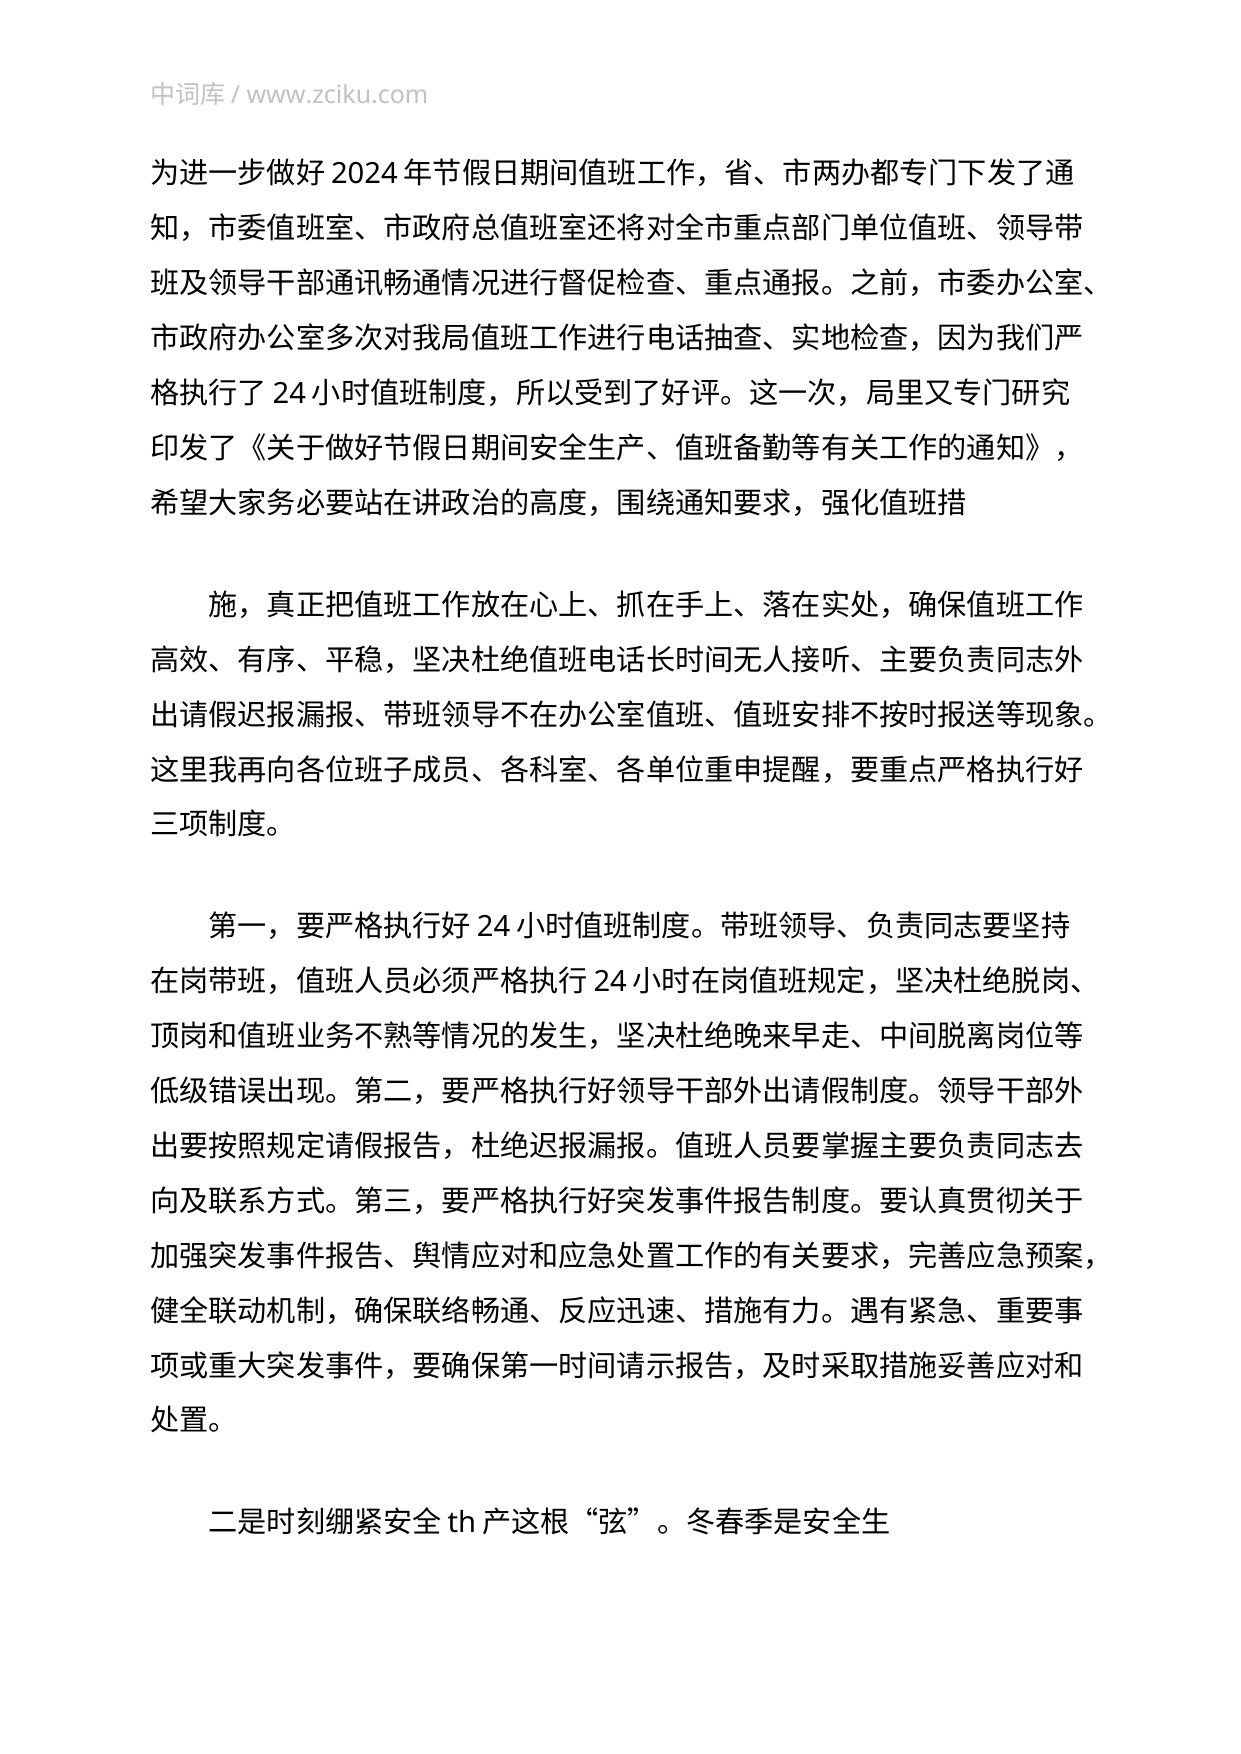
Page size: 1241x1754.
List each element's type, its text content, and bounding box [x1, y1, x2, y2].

text 二是时刻绷紧安全th产这根“弦”。冬春季是安全生 [150, 1499, 1090, 1541]
text 施，真正把值班工作放在心上、抓在手上、落在实处，确保值班工作高效、有序、平稳，坚决杜绝值班电话长时间无人接听、主要负责同志外出请假迟报漏报、带班领导不在办公室值班、值班安排不按时报送等现象。这里我再向各位班子成员、各科室、各单位重申提醒，要重点严格执行好三项制度。 [150, 581, 1090, 843]
text 第一，要严格执行好24小时值班制度。带班领导、负责同志要坚持在岗带班，值班人员必须严格执行24小时在岗值班规定，坚决杜绝脱岗、顶岗和值班业务不熟等情况的发生，坚决杜绝晚来早走、中间脱离岗位等低级错误出现。第二，要严格执行好领导干部外出请假制度。领导干部外出要按照规定请假报告，杜绝迟报漏报。值班人员要掌握主要负责同志去向及联系方式。第三，要严格执行好突发事件报告制度。要认真贯彻关于加强突发事件报告、舆情应对和应急处置工作的有关要求，完善应急预案，健全联动机制，确保联络畅通、反应迅速、措施有力。遇有紧急、重要事项或重大突发事件，要确保第一时间请示报告，及时采取措施妥善应对和处置。 [150, 903, 1090, 1439]
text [150, 150, 1090, 522]
